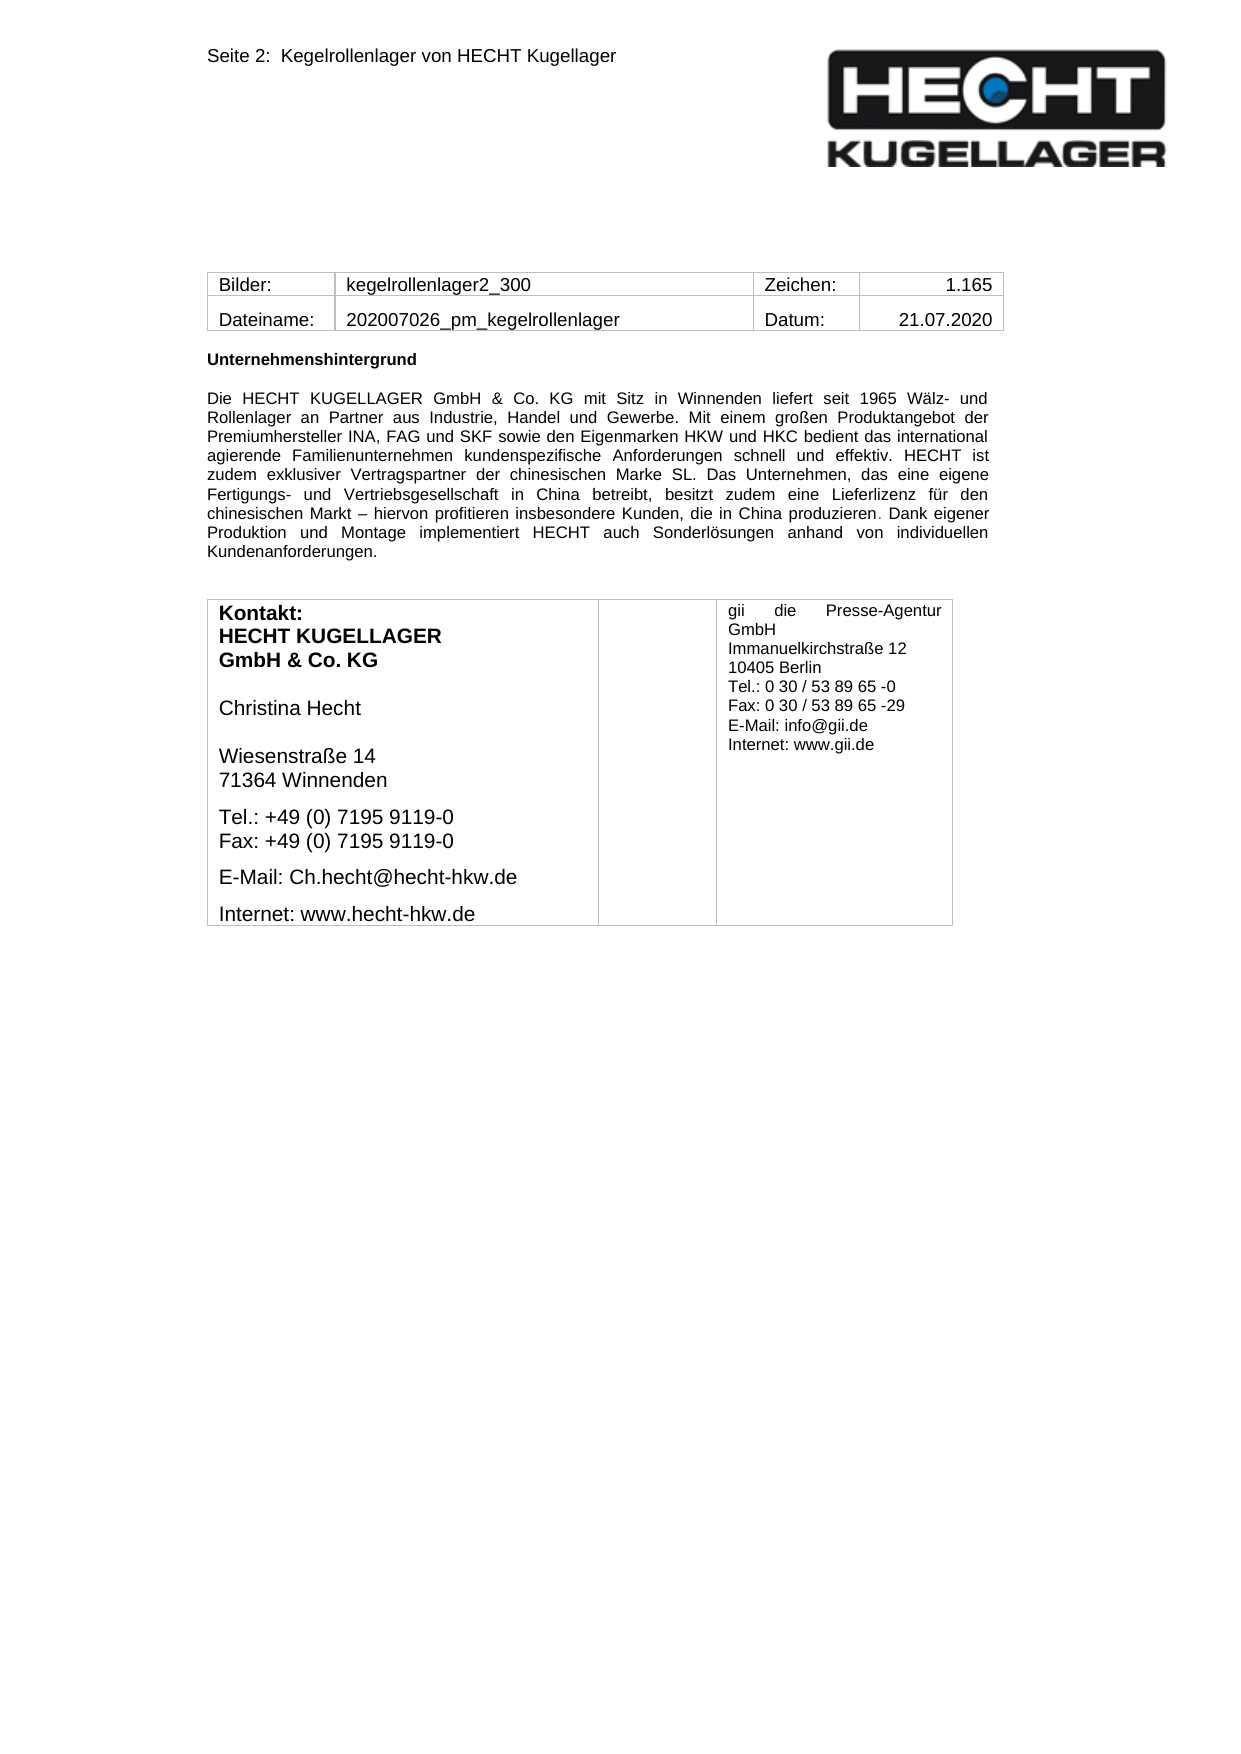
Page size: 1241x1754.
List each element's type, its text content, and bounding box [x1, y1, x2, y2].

table_header gii die Presse-Agentur GmbH Immanuelkirchstraße 12 10405 Berlin Tel.: 0 30 / 53 89 65 -0 Fax: 0 30 / 53 89 65 -29 E-Mail: info@gii.de Internet: www.gii.de [717, 600, 952, 925]
table_header [599, 600, 716, 925]
table_header Zeichen: [754, 273, 859, 295]
table_cell 21.07.2020 [860, 296, 1003, 330]
table_header 1.165 [860, 273, 1003, 295]
table_header Bilder: [208, 273, 334, 295]
picture [825, 47, 1168, 167]
text Die HECHT KUGELLAGER GmbH & Co. KG mit Sitz in Winnenden liefert seit 1965 Wälz- und Rollenlager an Partner aus Industrie, Handel und Gewerbe. Mit einem großen Produktangebot der Premiumhersteller INA, FAG und SKF sowie den Eigenmarken HKW und HKC bedient das international agierende Familienunternehmen kundenspezifische Anforderungen schnell und effektiv. HECHT ist zudem exklusiver Vertragspartner der chinesischen Marke SL. Das Unternehmen, das eine eigene Fertigungs- und Vertriebsgesellschaft in China betreibt, besitzt zudem eine Lieferlizenz für den chinesischen Markt – hiervon profitieren insbesondere Kunden, die in China produzieren. Dank eigener Produktion und Montage implementiert HECHT auch Sonderlösungen anhand von individuellen Kundenanforderungen. [207, 388, 989, 561]
table_cell 202007026_pm_kegelrollenlager [336, 296, 753, 330]
table_header kegelrollenlager2_300 [336, 273, 753, 295]
table_cell Datum: [754, 296, 859, 330]
text Unternehmenshintergrund [207, 350, 989, 369]
table_cell Dateiname: [208, 296, 334, 330]
table_header Kontakt: HECHT KUGELLAGER GmbH & Co. KG Christina Hecht Wiesenstraße 14 71364 Winnenden Tel.: +49 (0) 7195 9119-0 Fax: +49 (0) 7195 9119-0 E-Mail: Ch.hecht@hecht-hkw.de Internet: www.hecht-hkw.de [208, 600, 598, 925]
